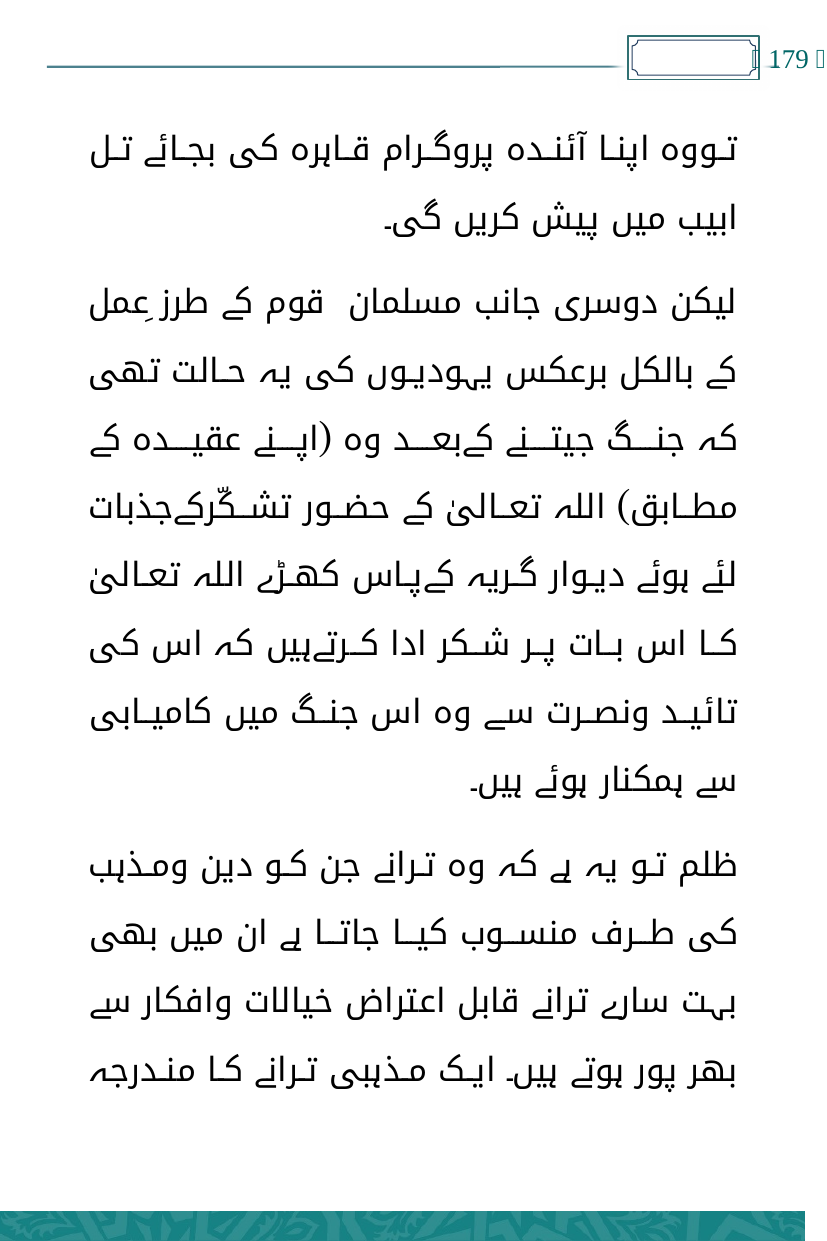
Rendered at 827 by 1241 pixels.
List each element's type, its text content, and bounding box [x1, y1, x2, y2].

picture [0, 1211, 805, 1241]
text لیکن دوسری جانب مسلمان قوم کے طرز ِعمل کے بالکل برعکس یہودیوں کی یہ حالت تھی کہ جنگ جیتنے کےبعد وہ (اپنے عقیدہ کے مطابق) اللہ تعالیٰ کے حضور تشکّرکےجذبات لئے ہوئے دیوار گریہ کےپاس کھڑے اللہ تعالیٰ کا اس بات پر شکر ادا کرتےہیں کہ اس کی تائید ونصرت سے وہ اس جنگ میں کامیابی سے ہمکنار ہوئے ہیں۔ [89, 271, 738, 812]
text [89, 834, 738, 1102]
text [89, 118, 738, 249]
